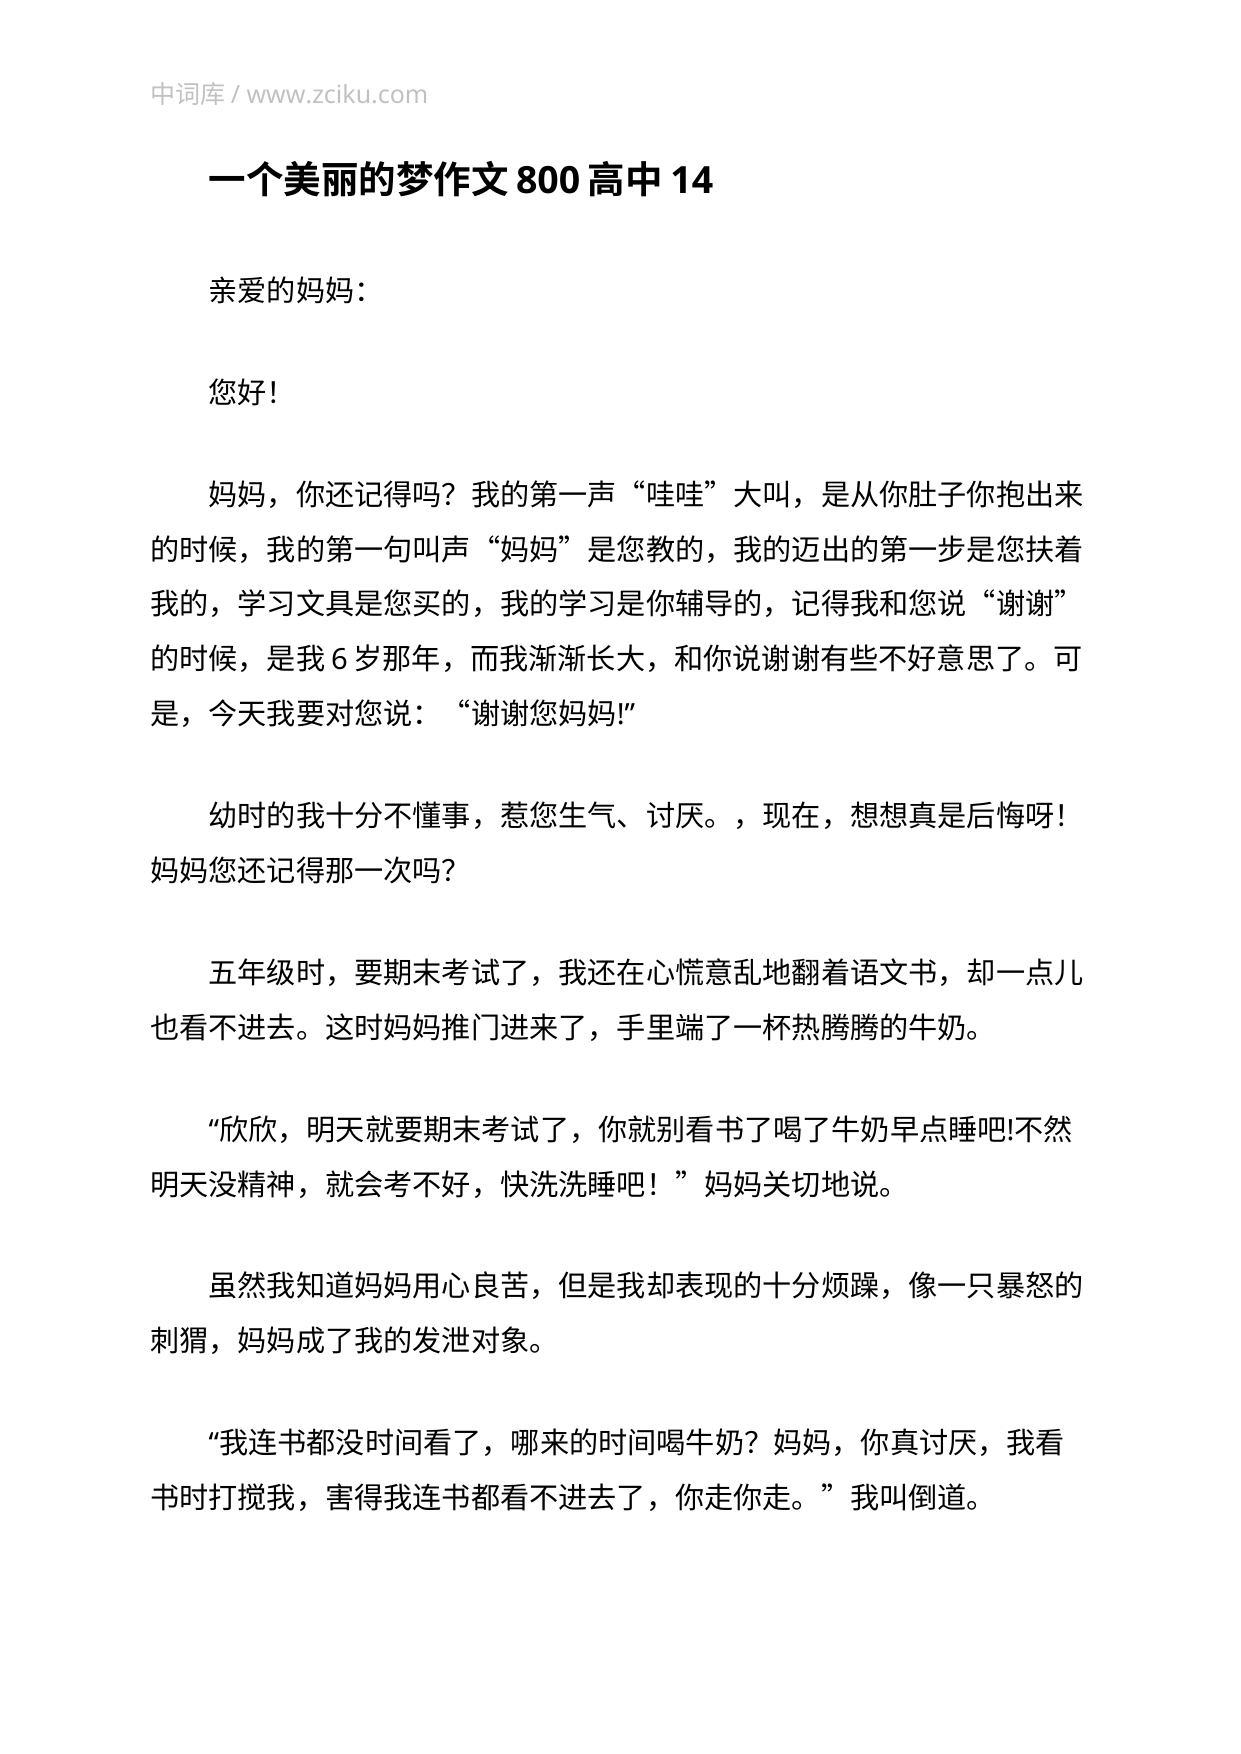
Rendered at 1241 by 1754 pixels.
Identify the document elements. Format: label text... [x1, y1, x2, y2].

text 五年级时，要期末考试了，我还在心慌意乱地翻着语文书，却一点儿也看不进去。这时妈妈推门进来了，手里端了一杯热腾腾的牛奶。 [150, 949, 1090, 1047]
text 您好！ [150, 369, 1090, 412]
text 虽然我知道妈妈用心良苦，但是我却表现的十分烦躁，像一只暴怒的刺猬，妈妈成了我的发泄对象。 [150, 1263, 1090, 1360]
text 妈妈，你还记得吗？我的第一声“哇哇”大叫，是从你肚子你抱出来的时候，我的第一句叫声“妈妈”是您教的，我的迈出的第一步是您扶着我的，学习文具是您买的，我的学习是你辅导的，记得我和您说“谢谢”的时候，是我6岁那年，而我渐渐长大，和你说谢谢有些不好意思了。可是，今天我要对您说：“谢谢您妈妈!” [150, 471, 1090, 733]
text 亲爱的妈妈： [150, 268, 1090, 310]
text “欣欣，明天就要期末考试了，你就别看书了喝了牛奶早点睡吧!不然明天没精神，就会考不好，快洗洗睡吧！”妈妈关切地说。 [150, 1106, 1090, 1203]
text “我连书都没时间看了，哪来的时间喝牛奶？妈妈，你真讨厌，我看书时打搅我，害得我连书都看不进去了，你走你走。”我叫倒道。 [150, 1419, 1090, 1517]
text 一个美丽的梦作文800高中14 [150, 150, 1090, 204]
text 幼时的我十分不懂事，惹您生气、讨厌。，现在，想想真是后悔呀！妈妈您还记得那一次吗？ [150, 793, 1090, 890]
